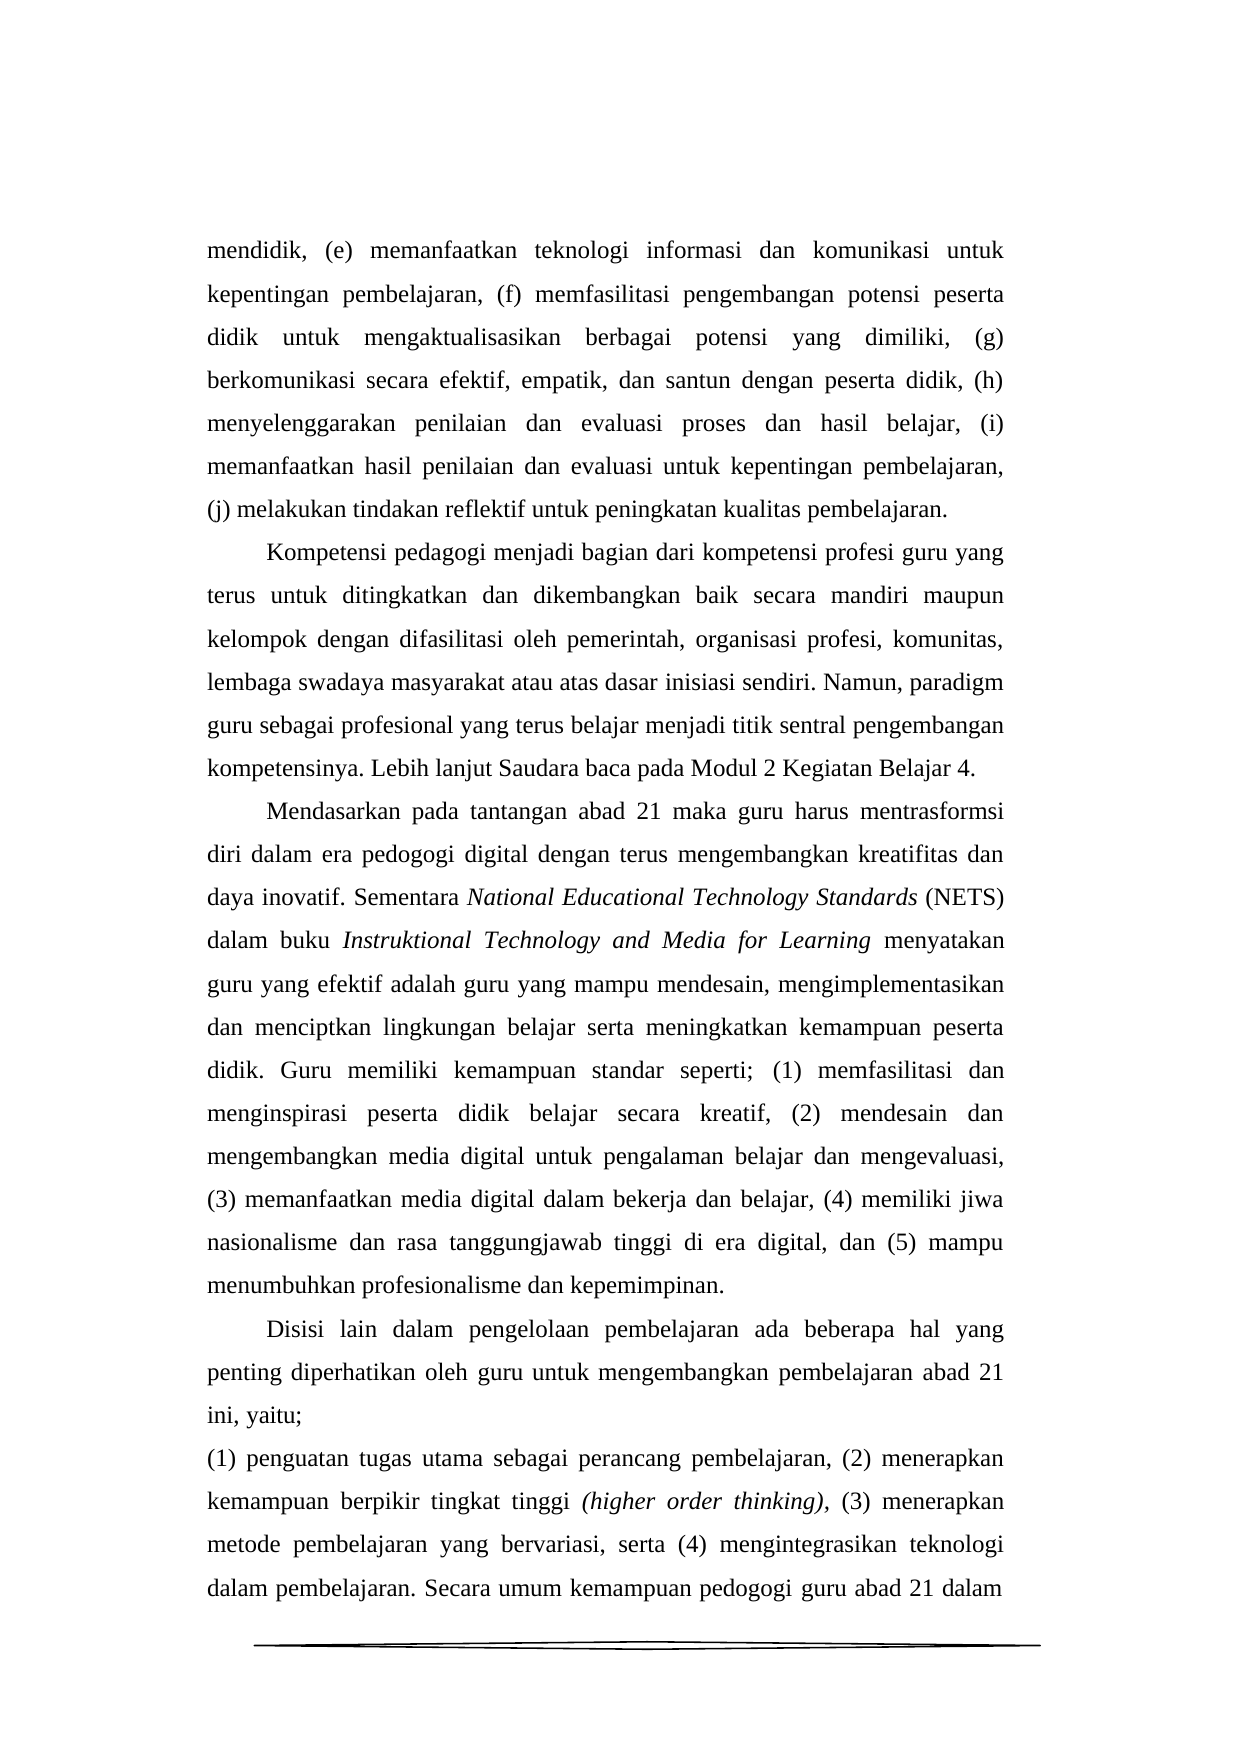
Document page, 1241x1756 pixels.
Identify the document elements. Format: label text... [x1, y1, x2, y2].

text Kompetensi pedagogi menjadi bagian dari kompetensi profesi guru yang terus untuk ditingkatkan dan dikembangkan baik secara mandiri maupun kelompok dengan difasilitasi oleh pemerintah, organisasi profesi, komunitas, lembaga swadaya masyarakat atau atas dasar inisiasi sendiri. Namun, paradigm guru sebagai profesional yang terus belajar menjadi titik sentral pengembangan kompetensinya. Lebih lanjut Saudara baca pada Modul 2 Kegiatan Belajar 4. [207, 537, 1004, 782]
text (1) penguatan tugas utama sebagai perancang pembelajaran, (2) menerapkan kemampuan berpikir tingkat tinggi (higher order thinking), (3) menerapkan metode pembelajaran yang bervariasi, serta (4) mengintegrasikan teknologi dalam pembelajaran. Secara umum kemampuan pedogogi guru abad 21 dalam [207, 1443, 1004, 1601]
text Disisi lain dalam pengelolaan pembelajaran ada beberapa hal yang penting diperhatikan oleh guru untuk mengembangkan pembelajaran abad 21 ini, yaitu; [207, 1314, 1004, 1429]
text mendidik, (e) memanfaatkan teknologi informasi dan komunikasi untuk kepentingan pembelajaran, (f) memfasilitasi pengembangan potensi peserta didik untuk mengaktualisasikan berbagai potensi yang dimiliki, (g) berkomunikasi secara efektif, empatik, dan santun dengan peserta didik, (h) menyelenggarakan penilaian dan evaluasi proses dan hasil belajar, (i) memanfaatkan hasil penilaian dan evaluasi untuk kepentingan pembelajaran, (j) melakukan tindakan reflektif untuk peningkatan kualitas pembelajaran. [207, 236, 1004, 523]
text Mendasarkan pada tantangan abad 21 maka guru harus mentrasformsi diri dalam era pedogogi digital dengan terus mengembangkan kreatifitas dan daya inovatif. Sementara National Educational Technology Standards (NETS) dalam buku Instruktional Technology and Media for Learning menyatakan guru yang efektif adalah guru yang mampu mendesain, mengimplementasikan dan menciptkan lingkungan belajar serta meningkatkan kemampuan peserta didik. Guru memiliki kemampuan standar seperti; (1) memfasilitasi dan menginspirasi peserta didik belajar secara kreatif, (2) mendesain dan mengembangkan media digital untuk pengalaman belajar dan mengevaluasi, (3) memanfaatkan media digital dalam bekerja dan belajar, (4) memiliki jiwa nasionalisme dan rasa tanggungjawab tinggi di era digital, dan (5) mampu menumbuhkan profesionalisme dan kepemimpinan. [207, 796, 1004, 1299]
